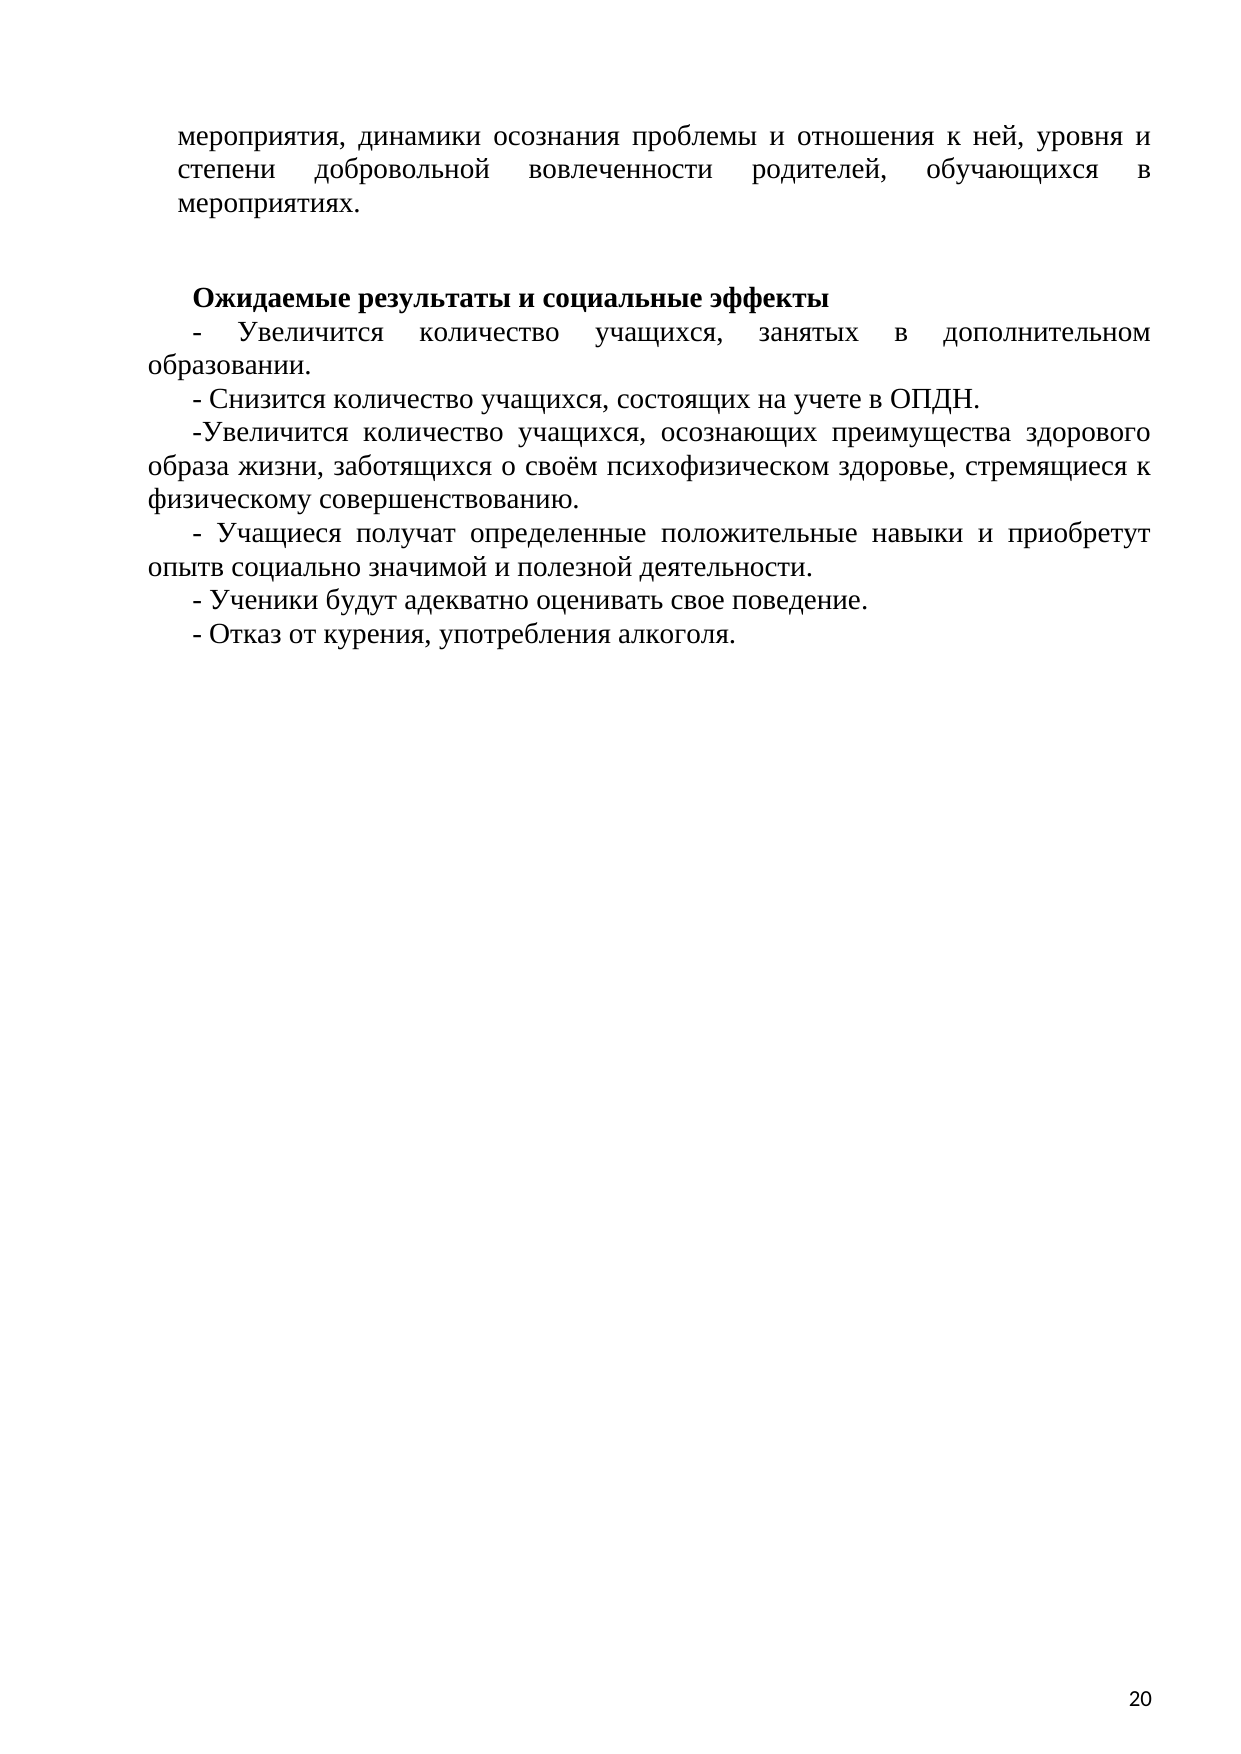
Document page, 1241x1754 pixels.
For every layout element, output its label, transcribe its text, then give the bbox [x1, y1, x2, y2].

text - Учащиеся получат определенные положительные навыки и приобретут опытв социально значимой и полезной деятельности. [148, 515, 1152, 582]
text - Увеличится количество учащихся, занятых в дополнительном образовании. [148, 314, 1152, 381]
text - Снизится количество учащихся, состоящих на учете в ОПДН. [148, 381, 1152, 414]
text - Отказ от курения, употребления алкоголя. [148, 616, 1152, 649]
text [177, 118, 1152, 247]
text Ожидаемые результаты и социальные эффекты [148, 280, 1152, 314]
text -Увеличится количество учащихся, осознающих преимущества здорового образа жизни, заботящихся о своём психофизическом здоровье, стремящиеся к физическому совершенствованию. [148, 414, 1152, 515]
text - Ученики будут адекватно оценивать свое поведение. [148, 582, 1152, 616]
